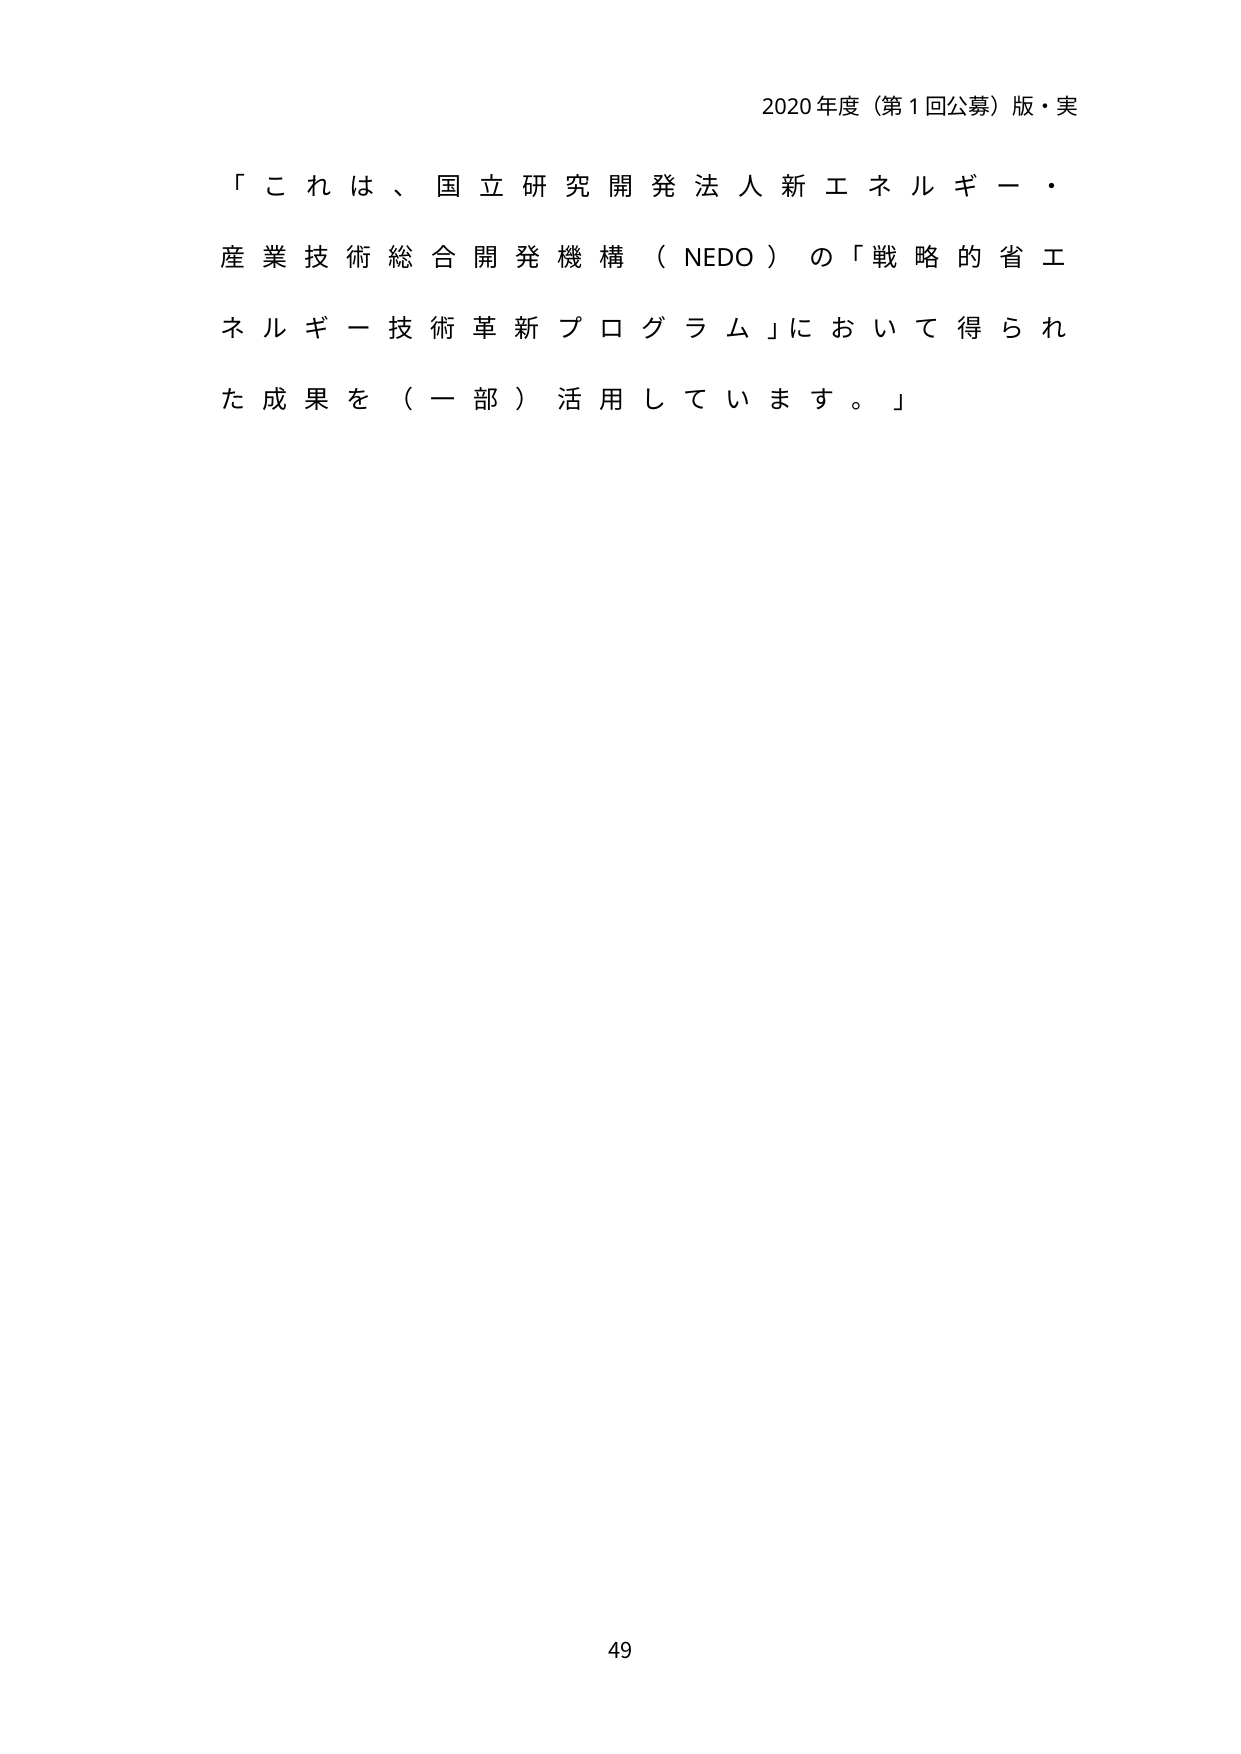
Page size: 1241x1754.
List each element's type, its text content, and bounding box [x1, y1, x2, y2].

text 「これは、国立研究開発法人新エネルギー・産業技術総合開発機構（NEDO）の｢戦略的省エネルギー技術革新プログラム｣において得られた成果を（一部）活用しています。」 [199, 149, 1083, 433]
